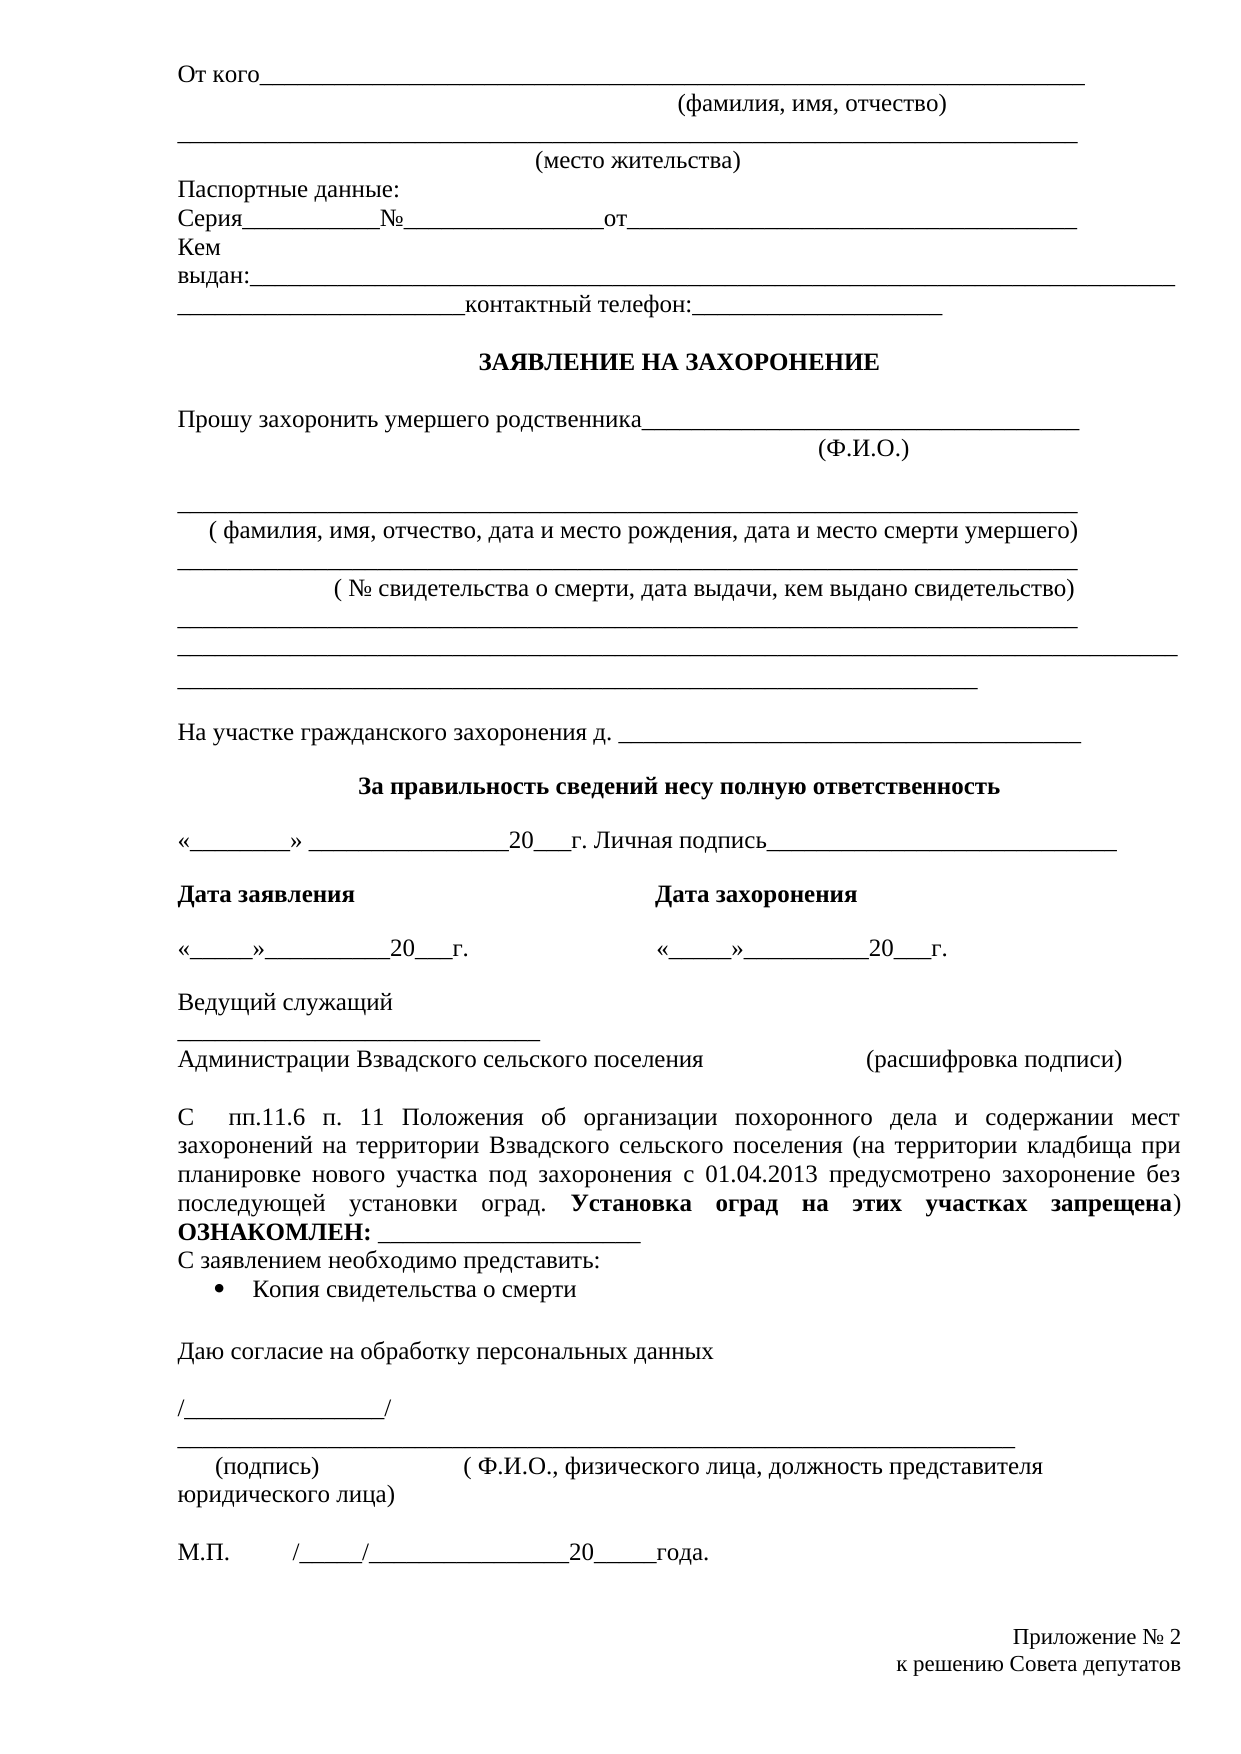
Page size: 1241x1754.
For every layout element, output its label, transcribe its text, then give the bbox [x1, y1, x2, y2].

text (фамилия, имя, отчество) [177, 88, 1181, 117]
text С пп.11.6 п. 11 Положения об организации похоронного дела и содержании мест захоронений на территории Взвадского сельского поселения (на территории кладбища при планировке нового участка под захоронения с 01.04.2013 предусмотрено захоронение без последующей установки оград. Установка оград на этих участках запрещена) ОЗНАКОМЛЕН: _____________________ [177, 1102, 1181, 1245]
text ЗАЯВЛЕНИЕ НА ЗАХОРОНЕНИЕ [177, 347, 1181, 375]
text Прошу захоронить умершего родственника___________________________________ [177, 404, 1181, 433]
text ________________________________________________________________________ [177, 487, 1181, 515]
text (место жительства) [177, 145, 1181, 174]
text ( № свидетельства о смерти, дата выдачи, кем выдано свидетельство) [177, 573, 1181, 602]
text ________________________________________________________________________ [177, 602, 1181, 630]
text «________» ________________20___г. Личная подпись____________________________ [177, 825, 1181, 854]
text Паспортные данные: [177, 174, 1181, 203]
text ________________________________________________________________________ [177, 117, 1181, 145]
text Кем выдан:_________________________________________________________________________________________________контактный телефон:____________________ [177, 232, 1181, 318]
text ( фамилия, имя, отчество, дата и место рождения, дата и место смерти умершего) [177, 515, 1181, 544]
text М.П. /_____/________________20_____года. [177, 1537, 1181, 1566]
text ________________________________________________________________________________________________________________________________________________ [177, 630, 1181, 692]
text От кого__________________________________________________________________ [177, 59, 1181, 88]
text (Ф.И.О.) [177, 433, 1181, 462]
text «_____»__________20___г. «_____»__________20___г. [177, 933, 1181, 961]
text Серия___________№________________от____________________________________ [177, 203, 1181, 232]
text ________________________________________________________________________ [177, 544, 1181, 573]
text Администрации Взвадского сельского поселения (расшифровка подписи) [177, 1044, 1181, 1073]
text (подпись) ( Ф.И.О., физического лица, должность представителя юридического лица) [177, 1451, 1181, 1508]
text к решению Совета депутатов [177, 1650, 1181, 1676]
text С заявлением необходимо представить: [177, 1245, 1181, 1274]
text Даю согласие на обработку персональных данных [177, 1336, 1181, 1364]
text Ведущий служащий _____________________________ [177, 987, 1181, 1044]
text /________________/___________________________________________________________________ [177, 1393, 1181, 1451]
text На участке гражданского захоронения д. _____________________________________ [177, 717, 1181, 746]
text Дата заявления Дата захоронения [177, 879, 1181, 908]
text За правильность сведений несу полную ответственность [177, 771, 1181, 800]
text Приложение № 2 [709, 1623, 1181, 1650]
list Копия свидетельства о смерти [215, 1274, 1181, 1303]
